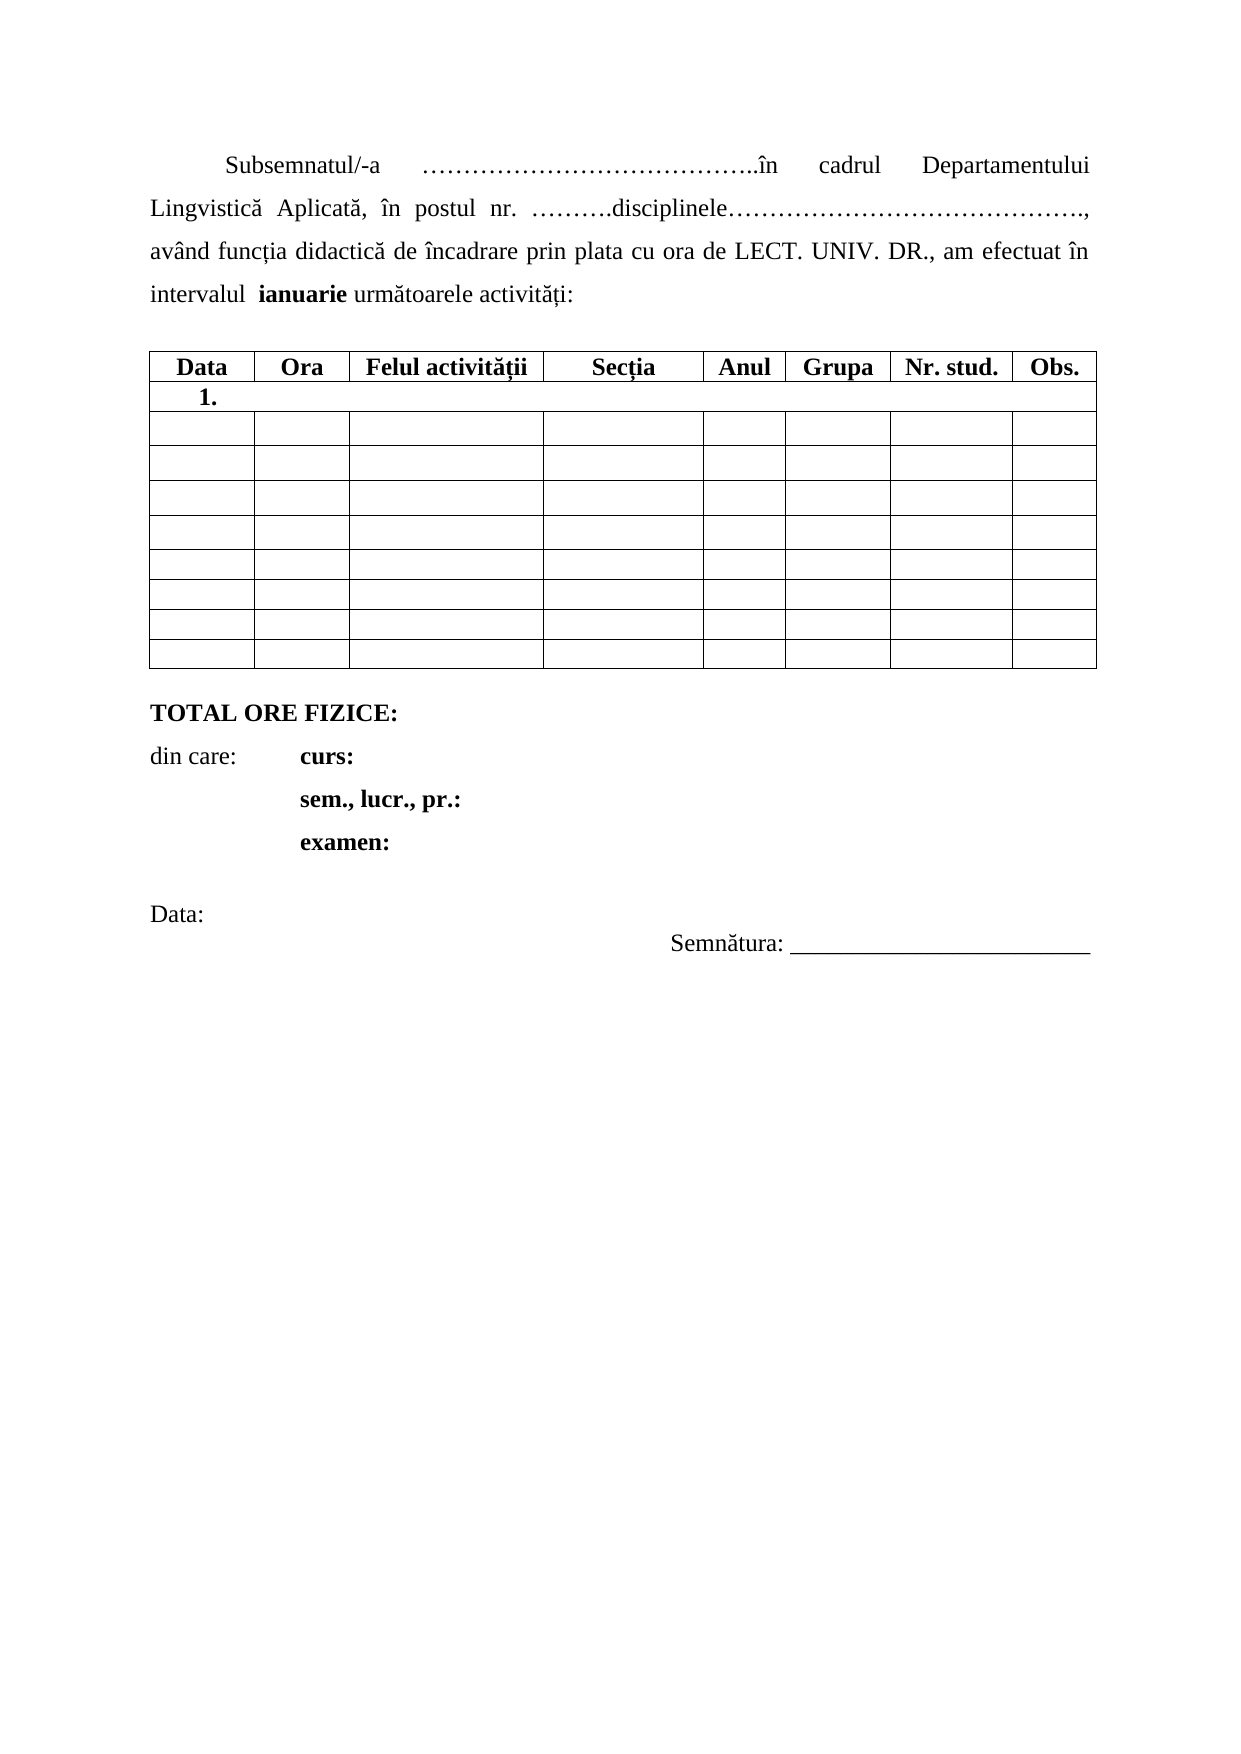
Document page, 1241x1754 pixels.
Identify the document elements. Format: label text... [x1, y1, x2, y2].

table_cell [704, 610, 785, 638]
table_cell [786, 550, 890, 579]
table_cell [150, 580, 254, 609]
table_cell [350, 412, 543, 445]
table_cell [704, 516, 785, 549]
table_cell [544, 446, 703, 480]
table_cell [150, 550, 254, 579]
table_cell [891, 516, 1012, 549]
table_cell [704, 412, 785, 445]
table_header Secția [544, 352, 703, 381]
table_cell [150, 382, 1096, 411]
table_cell [255, 446, 349, 480]
table_cell [350, 516, 543, 549]
table_cell [350, 610, 543, 638]
table_cell [786, 481, 890, 514]
table_cell [350, 580, 543, 609]
table_cell [1013, 610, 1096, 638]
table_cell [544, 412, 703, 445]
table_cell [150, 446, 254, 480]
table_cell [786, 580, 890, 609]
table_cell [544, 610, 703, 638]
text Semnătura: ________________________ [150, 928, 1090, 957]
table_header Data [150, 352, 254, 381]
table_cell [350, 640, 543, 668]
table_cell [544, 580, 703, 609]
text Data: [150, 899, 1090, 928]
table_cell [891, 610, 1012, 638]
table_cell [150, 481, 254, 514]
table_cell [891, 481, 1012, 514]
table_cell [255, 516, 349, 549]
table_cell [255, 580, 349, 609]
table_cell [891, 640, 1012, 668]
table_cell [544, 550, 703, 579]
table_cell [350, 550, 543, 579]
table_cell [786, 412, 890, 445]
table_cell [786, 640, 890, 668]
table_header Ora [255, 352, 349, 381]
table_cell [255, 481, 349, 514]
text TOTAL ORE FIZICE: [150, 698, 1090, 727]
table_cell [544, 640, 703, 668]
table_cell [891, 412, 1012, 445]
text sem., lucr., pr.: [150, 784, 1090, 813]
text examen: [150, 827, 1090, 856]
table_cell [891, 446, 1012, 480]
table_cell [704, 446, 785, 480]
table_cell [786, 446, 890, 480]
table_cell [255, 610, 349, 638]
table_cell [1013, 516, 1096, 549]
table_cell [1013, 550, 1096, 579]
table_cell [150, 610, 254, 638]
table_cell [704, 640, 785, 668]
table_header Grupa [786, 352, 890, 381]
table_header Nr. stud. [891, 352, 1012, 381]
table_cell [704, 481, 785, 514]
table_cell [255, 640, 349, 668]
table_cell [891, 580, 1012, 609]
text din care: curs: [150, 741, 1090, 770]
table_cell [1013, 640, 1096, 668]
table_cell [150, 412, 254, 445]
table_cell [704, 550, 785, 579]
table_cell [786, 516, 890, 549]
table_cell [150, 516, 254, 549]
table_cell [544, 481, 703, 514]
table_cell [350, 481, 543, 514]
table_cell [1013, 580, 1096, 609]
table_header Felul activității [350, 352, 543, 381]
table_cell [255, 412, 349, 445]
table_cell [704, 580, 785, 609]
table_cell [255, 550, 349, 579]
table_cell [544, 516, 703, 549]
table_header Obs. [1013, 352, 1096, 381]
table_cell [1013, 446, 1096, 480]
table_header Anul [704, 352, 785, 381]
table_cell [1013, 412, 1096, 445]
table_cell [150, 640, 254, 668]
table_cell [350, 446, 543, 480]
table_cell [786, 610, 890, 638]
table_cell [891, 550, 1012, 579]
table_cell [1013, 481, 1096, 514]
text Subsemnatul/-a …………………………………..în cadrul Departamentului Lingvistică Aplicată, în postul nr. ……….disciplinele……………………………………., având funcția didactică de încadrare prin plata cu ora de LECT. UNIV. DR., am efectuat în intervalul ianuarie următoarele activități: [150, 150, 1090, 308]
